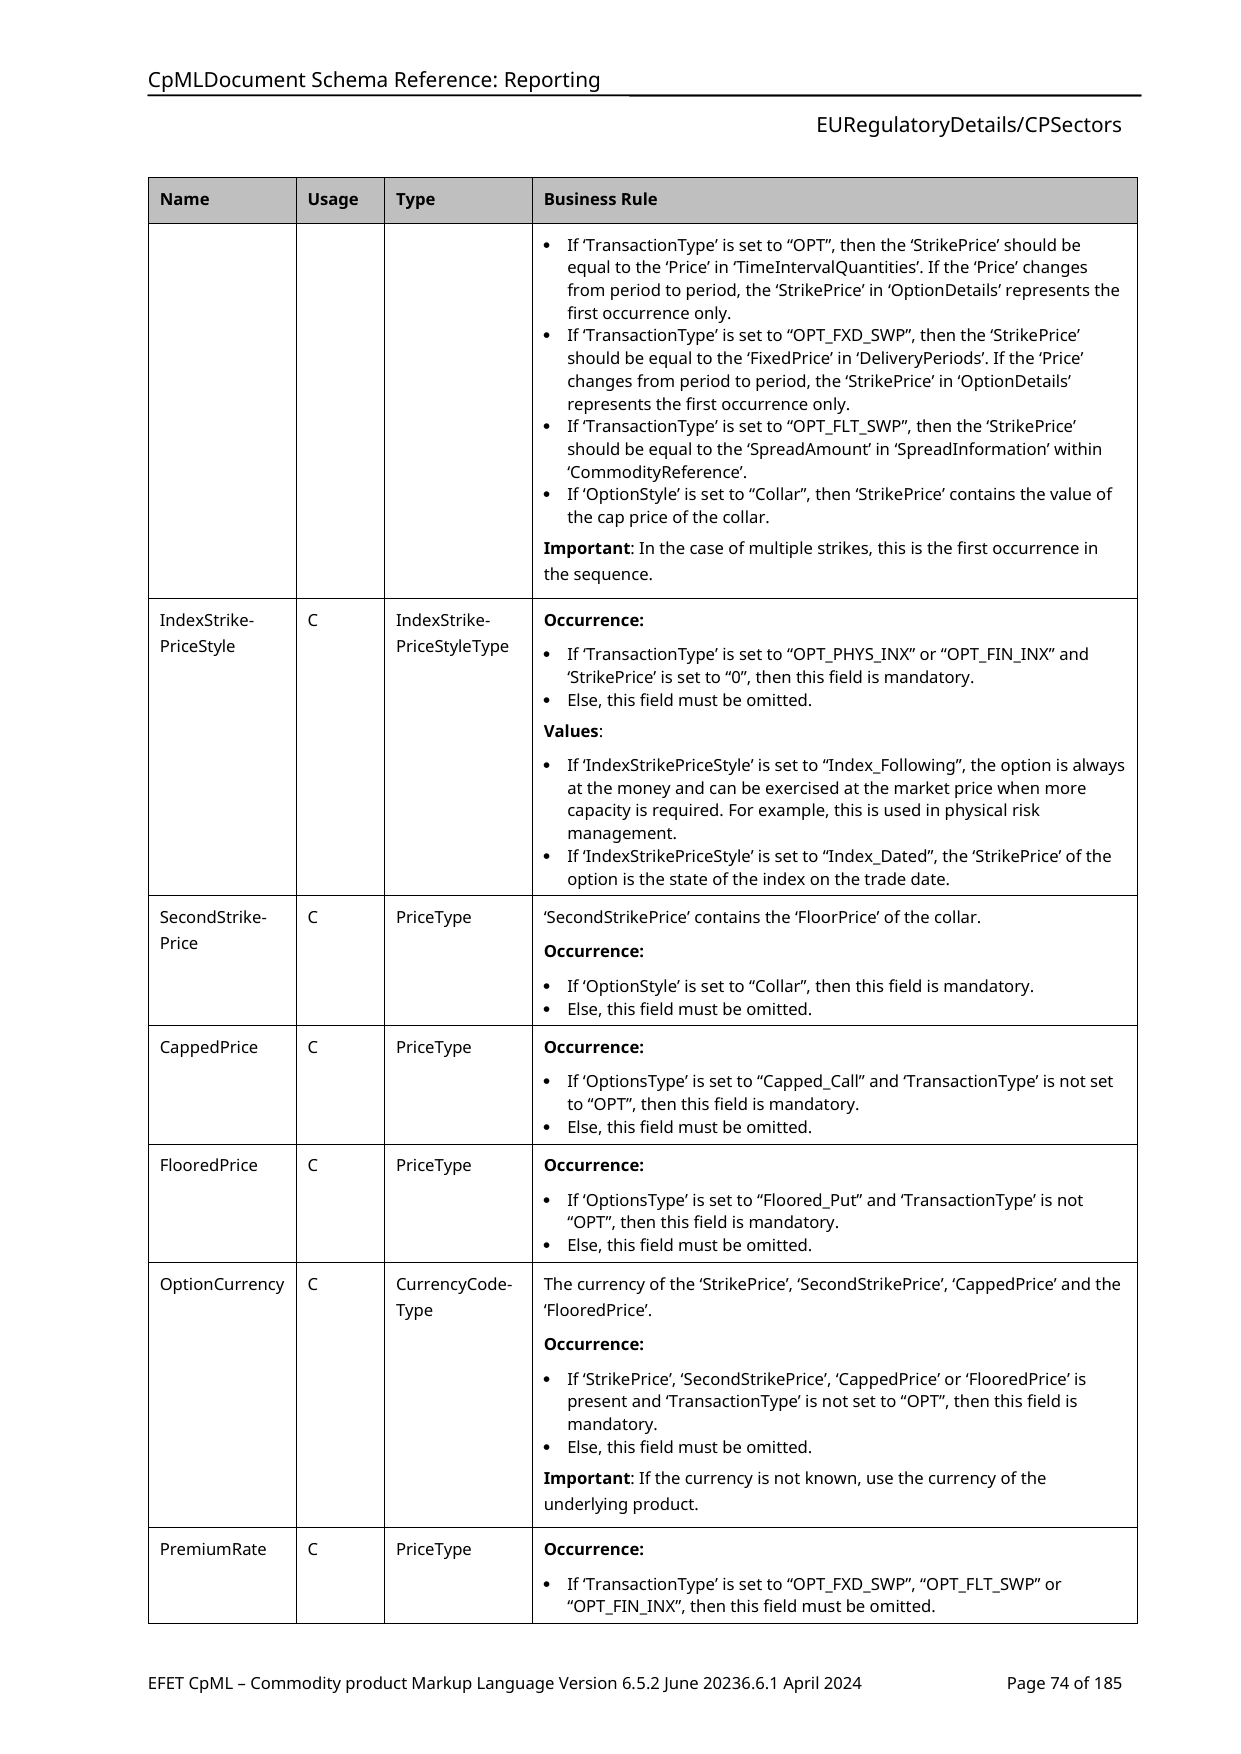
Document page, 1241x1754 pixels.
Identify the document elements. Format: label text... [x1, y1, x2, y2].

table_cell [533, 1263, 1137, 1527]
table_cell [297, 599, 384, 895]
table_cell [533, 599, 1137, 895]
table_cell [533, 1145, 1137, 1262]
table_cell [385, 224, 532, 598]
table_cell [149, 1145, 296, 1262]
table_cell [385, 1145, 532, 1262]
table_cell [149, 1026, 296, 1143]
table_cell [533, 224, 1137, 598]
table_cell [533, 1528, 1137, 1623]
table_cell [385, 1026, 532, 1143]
table_header Business Rule [533, 178, 1137, 223]
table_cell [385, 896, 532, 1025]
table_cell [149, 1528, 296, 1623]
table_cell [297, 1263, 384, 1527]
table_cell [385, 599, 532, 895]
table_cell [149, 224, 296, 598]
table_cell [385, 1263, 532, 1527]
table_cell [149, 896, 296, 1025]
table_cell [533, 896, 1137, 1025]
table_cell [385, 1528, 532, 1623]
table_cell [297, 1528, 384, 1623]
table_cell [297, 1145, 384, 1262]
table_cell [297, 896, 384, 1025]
table_header Type [385, 178, 532, 223]
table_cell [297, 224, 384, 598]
table_header Name [149, 178, 296, 223]
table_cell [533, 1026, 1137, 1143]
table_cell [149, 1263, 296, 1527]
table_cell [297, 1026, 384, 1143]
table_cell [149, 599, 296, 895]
table_header Usage [297, 178, 384, 223]
